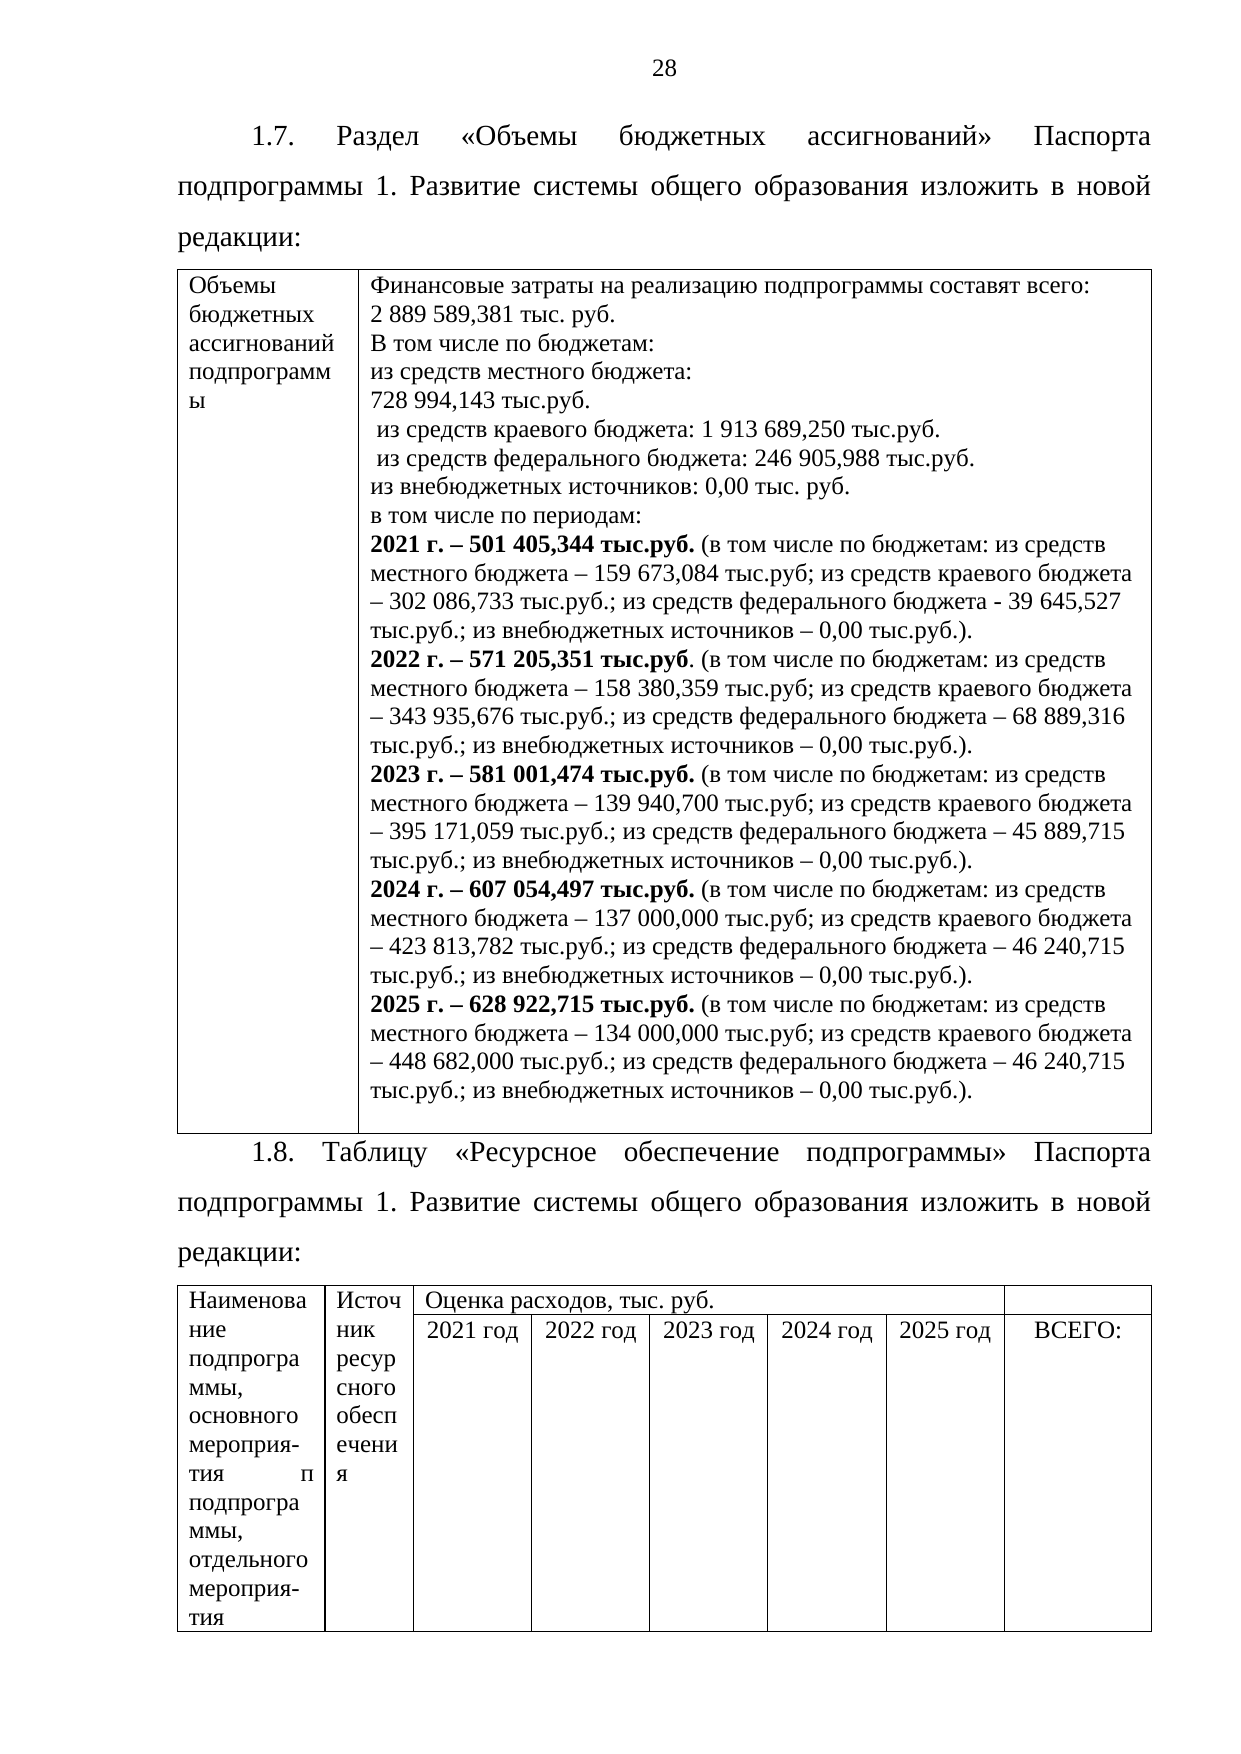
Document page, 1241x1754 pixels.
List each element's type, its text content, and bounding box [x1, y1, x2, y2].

table_header Финансовые затраты на реализацию подпрограммы составят всего: 2 889 589,381 тыс. руб. В том числе по бюджетам: из средств местного бюджета: 728 994,143 тыс.руб. из средств краевого бюджета: 1 913 689,250 тыс.руб. из средств федерального бюджета: 246 905,988 тыс.руб. из внебюджетных источников: 0,00 тыс. руб. в том числе по периодам: 2021 г. – 501 405,344 тыс.руб. (в том числе по бюджетам: из средств местного бюджета – 159 673,084 тыс.руб; из средств краевого бюджета – 302 086,733 тыс.руб.; из средств федерального бюджета - 39 645,527 тыс.руб.; из внебюджетных источников – 0,00 тыс.руб.). 2022 г. – 571 205,351 тыс.руб. (в том числе по бюджетам: из средств местного бюджета – 158 380,359 тыс.руб; из средств краевого бюджета – 343 935,676 тыс.руб.; из средств федерального бюджета – 68 889,316 тыс.руб.; из внебюджетных источников – 0,00 тыс.руб.). 2023 г. – 581 001,474 тыс.руб. (в том числе по бюджетам: из средств местного бюджета – 139 940,700 тыс.руб; из средств краевого бюджета – 395 171,059 тыс.руб.; из средств федерального бюджета – 45 889,715 тыс.руб.; из внебюджетных источников – 0,00 тыс.руб.). 2024 г. – 607 054,497 тыс.руб. (в том числе по бюджетам: из средств местного бюджета – 137 000,000 тыс.руб; из средств краевого бюджета – 423 813,782 тыс.руб.; из средств федерального бюджета – 46 240,715 тыс.руб.; из внебюджетных источников – 0,00 тыс.руб.). 2025 г. – 628 922,715 тыс.руб. (в том числе по бюджетам: из средств местного бюджета – 134 000,000 тыс.руб; из средств краевого бюджета – 448 682,000 тыс.руб.; из средств федерального бюджета – 46 240,715 тыс.руб.; из внебюджетных источников – 0,00 тыс.руб.). [359, 270, 1151, 1133]
table_cell 2021 год [414, 1315, 531, 1631]
text 1.8. Таблицу «Ресурсное обеспечение подпрограммы» Паспорта подпрограммы 1. Развитие системы общего образования изложить в новой редакции: [177, 1134, 1152, 1268]
table_header Источник ресурсного обеспечения [326, 1286, 413, 1631]
table_cell 2022 год [532, 1315, 649, 1631]
table_cell 2023 год [650, 1315, 767, 1631]
table_cell ВСЕГО: [1005, 1315, 1151, 1631]
table_cell 2024 год [768, 1315, 886, 1631]
text 1.7. Раздел «Объемы бюджетных ассигнований» Паспорта подпрограммы 1. Развитие системы общего образования изложить в новой редакции: [177, 118, 1152, 252]
table_header Оценка расходов, тыс. руб. [414, 1286, 1004, 1314]
table_header Наименование подпрограммы, основного мероприя-тия п подпрограммы, отдельного мероприя-тия программы [178, 1286, 324, 1631]
table_header [1005, 1286, 1151, 1314]
table_header Объемы бюджетных ассигнований подпрограммы [178, 270, 358, 1133]
table_cell 2025 год [887, 1315, 1004, 1631]
